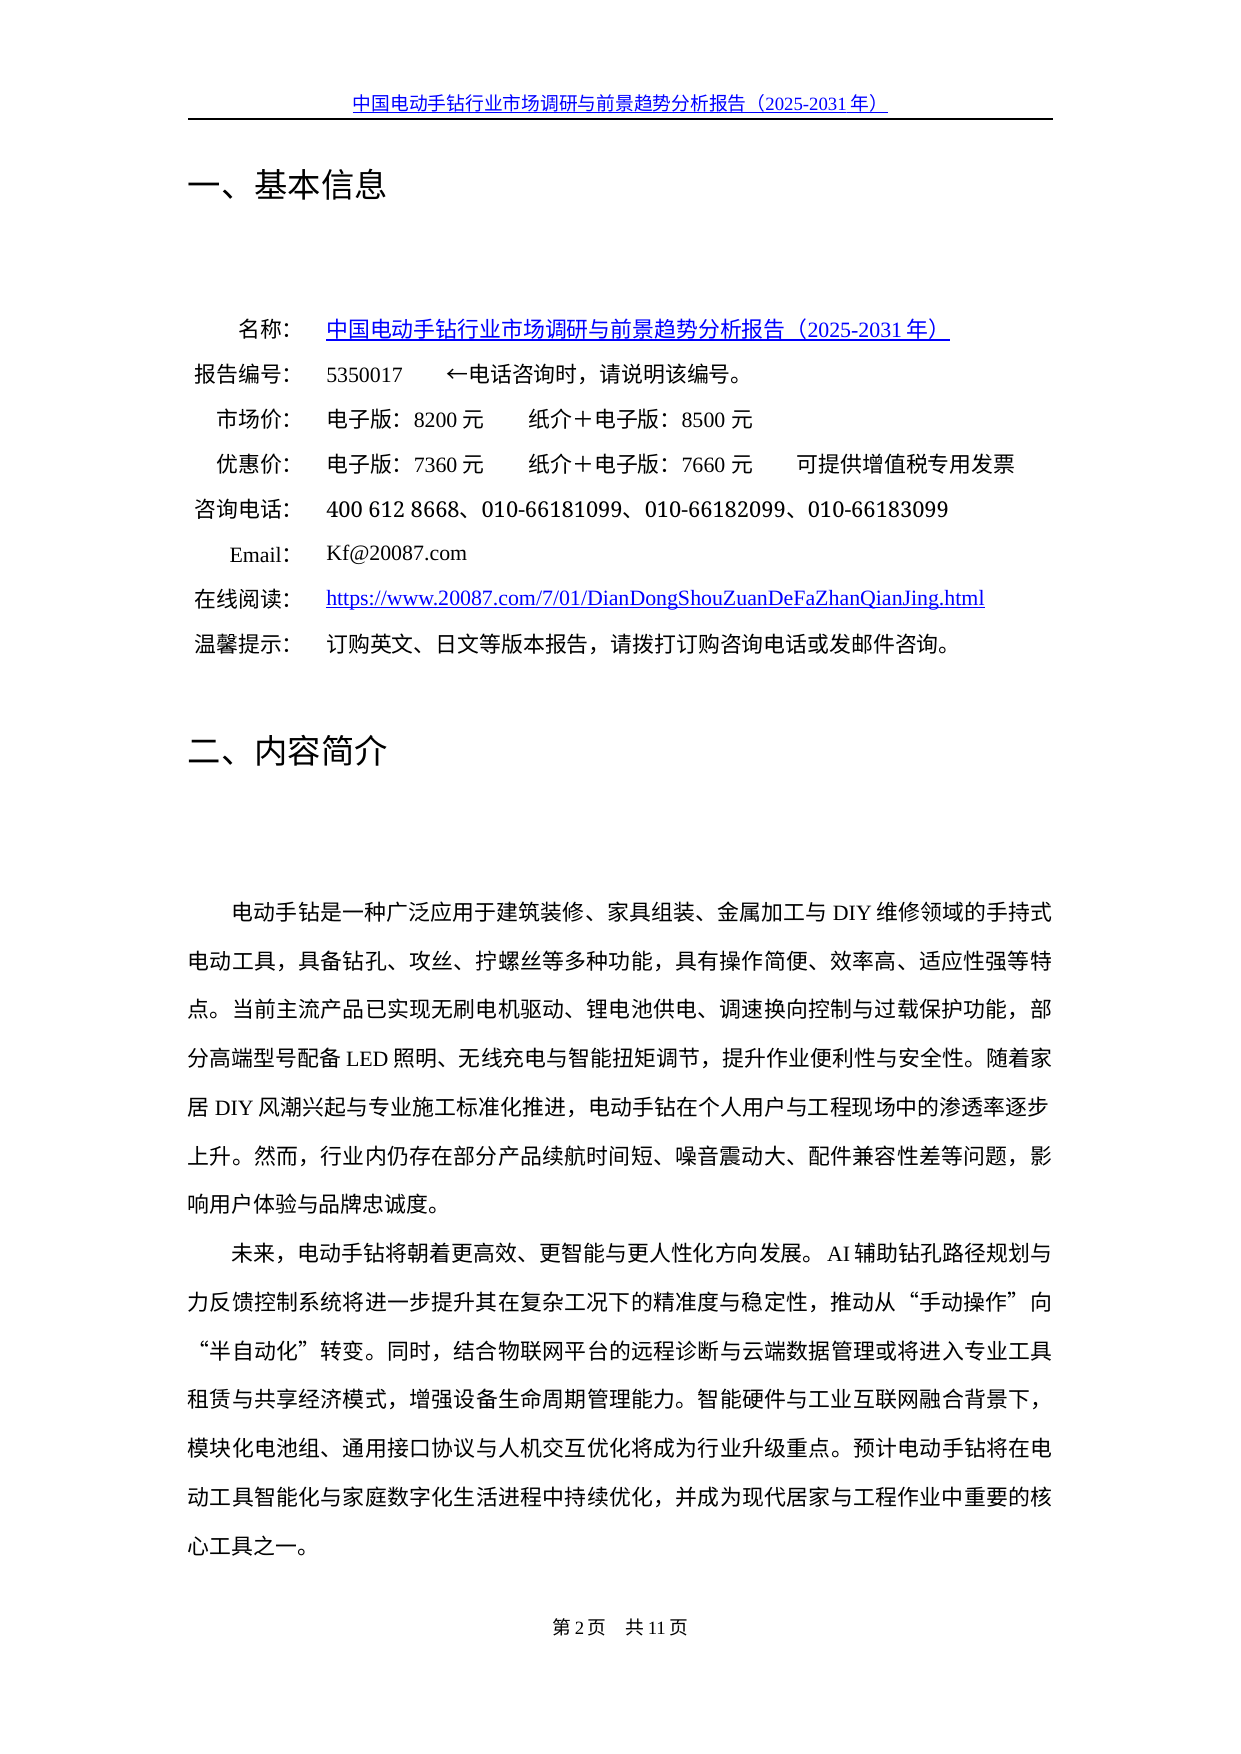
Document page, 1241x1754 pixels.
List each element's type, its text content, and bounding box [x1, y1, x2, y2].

table_cell 优惠价： [167, 447, 315, 492]
table_cell 400 612 8668、010-66181099、010-66182099、010-66183099 [315, 492, 1073, 537]
table_cell 电子版：8200 元 纸介＋电子版：8500 元 [315, 402, 1073, 447]
table_cell Email： [167, 537, 315, 582]
table_header 中国电动手钻行业市场调研与前景趋势分析报告（2025-2031年） [315, 312, 1073, 357]
table_cell Kf@20087.com [315, 537, 1073, 582]
table_cell 温馨提示： [167, 627, 315, 672]
table_header 名称： [167, 312, 315, 357]
title 二、内容简介 [187, 717, 1053, 782]
table_cell 订购英文、日文等版本报告，请拨打订购咨询电话或发邮件咨询。 [315, 627, 1073, 672]
table_cell 电子版：7360 元 纸介＋电子版：7660 元 可提供增值税专用发票 [315, 447, 1073, 492]
table_cell 市场价： [167, 402, 315, 447]
table_cell 在线阅读： [167, 582, 315, 627]
title 一、基本信息 [187, 150, 1053, 215]
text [187, 894, 1053, 1561]
table_cell 咨询电话： [167, 492, 315, 537]
table_cell [315, 582, 1073, 627]
table_cell 5350017 ←电话咨询时，请说明该编号。 [315, 357, 1073, 402]
table_cell 报告编号： [167, 357, 315, 402]
